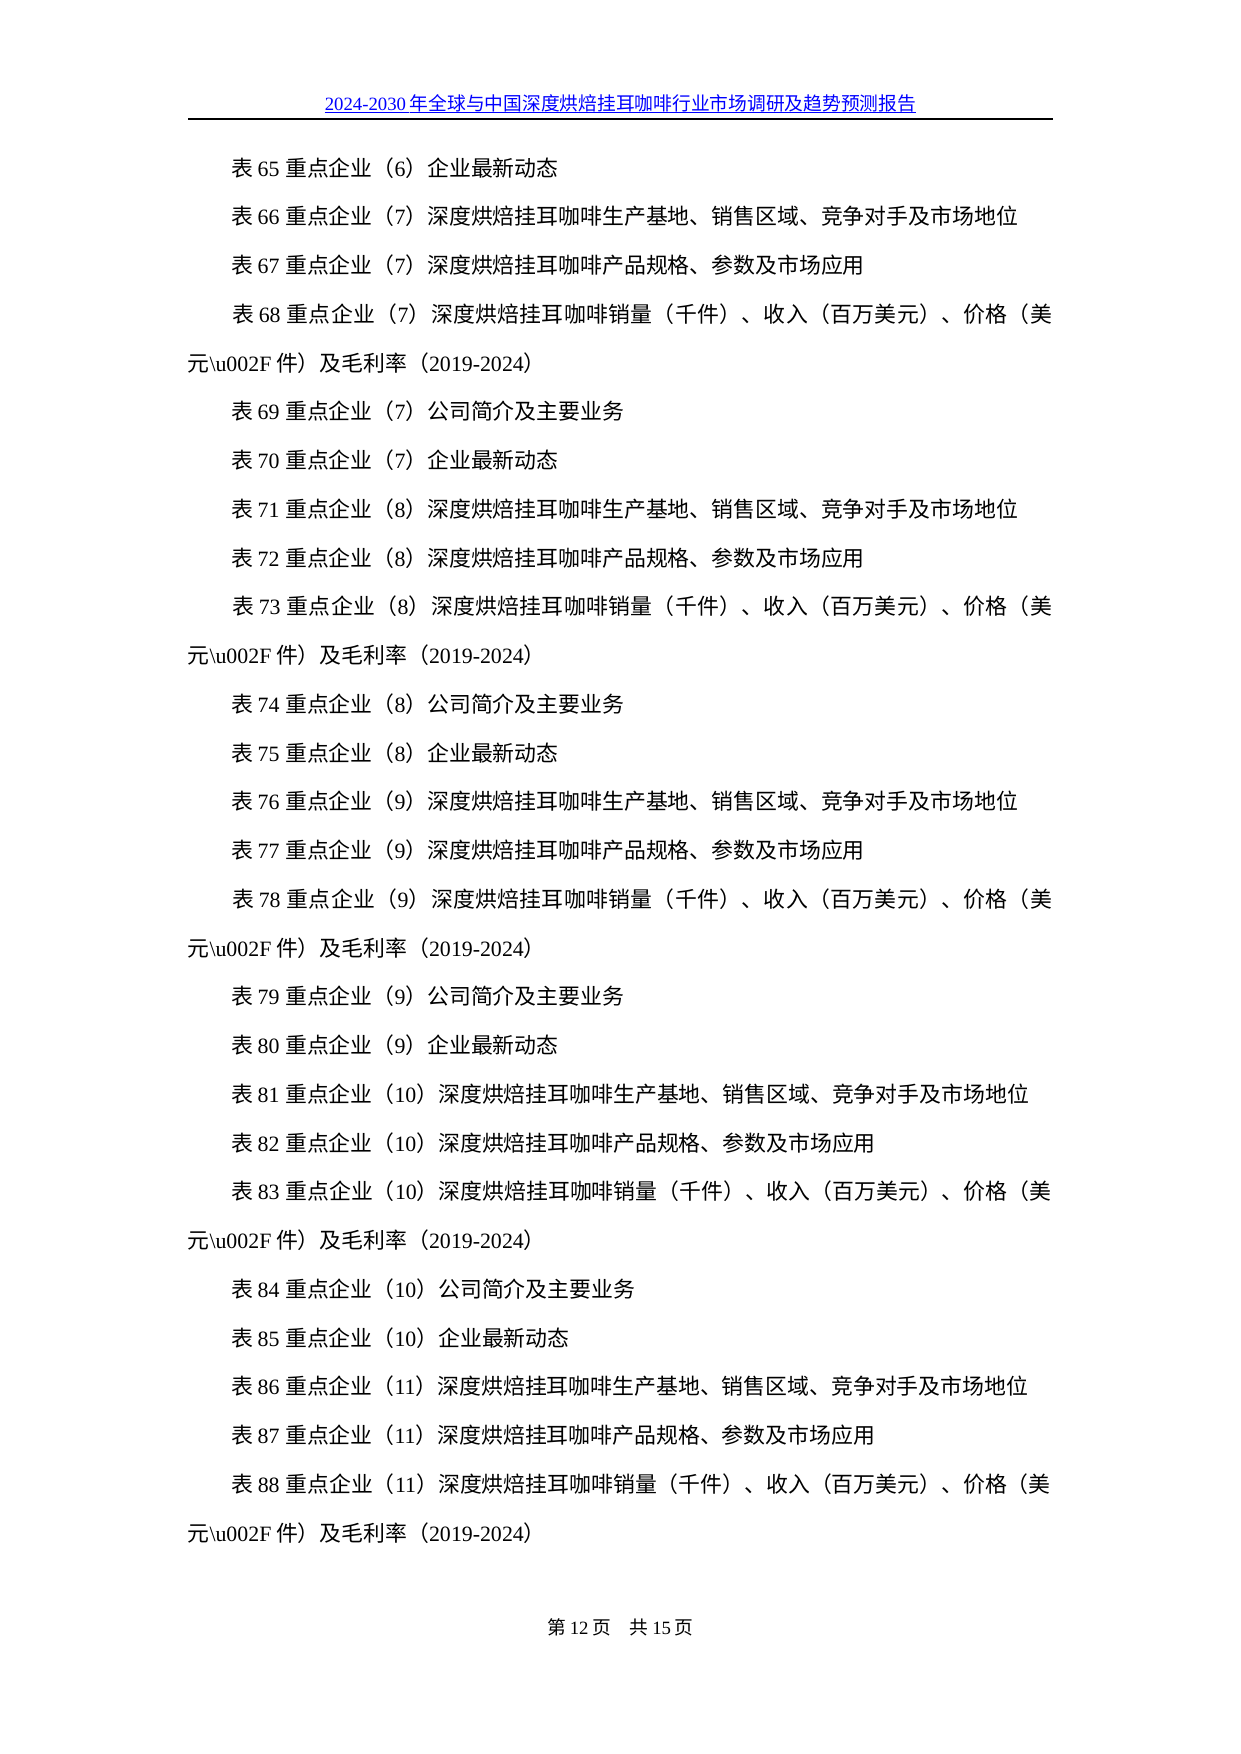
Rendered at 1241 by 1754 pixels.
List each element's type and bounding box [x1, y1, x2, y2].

text [187, 150, 1053, 1548]
